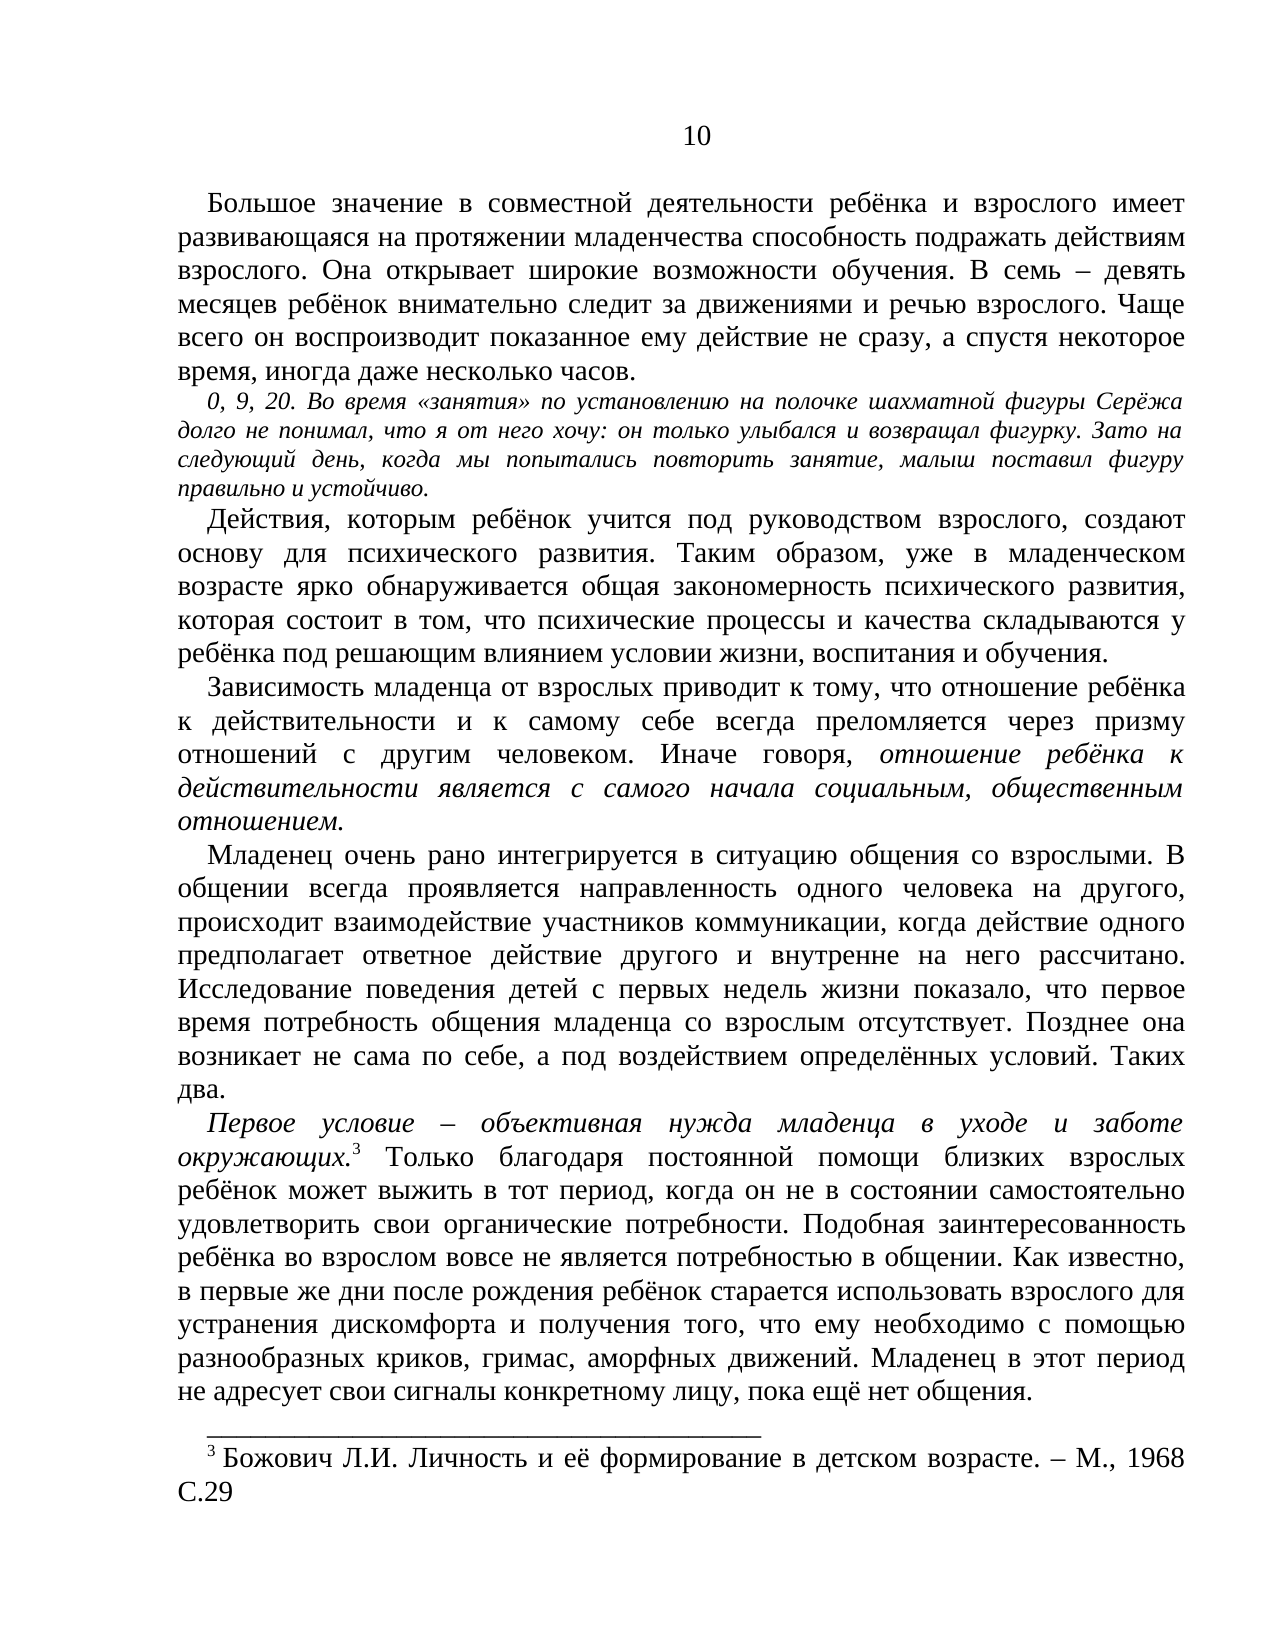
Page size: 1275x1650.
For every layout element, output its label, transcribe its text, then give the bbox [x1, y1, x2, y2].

text ______________________________________ [177, 1407, 1186, 1441]
text 10 [177, 118, 1186, 152]
text Действия, которым ребёнок учится под руководством взрослого, создают основу для психического развития. Таким образом, уже в младенческом возрасте ярко обнаруживается общая закономерность психического развития, которая состоит в том, что психические процессы и качества складываются у ребёнка под решающим влиянием условии жизни, воспитания и обучения. [177, 501, 1186, 669]
text 0, 9, 20. Во время «занятия» по установлению на полочке шахматной фигуры Серёжа долго не понимал, что я от него хочу: он только улыбался и возвращал фигурку. Зато на следующий день, когда мы попытались повторить занятие, малыш поставил фигуру правильно и устойчиво. [177, 386, 1186, 501]
text Зависимость младенца от взрослых приводит к тому, что отношение ребёнка к действительности и к самому себе всегда преломляется через призму отношений с другим человеком. Иначе говоря, отношение ребёнка к действительности является с самого начала социальным, общественным отношением. [177, 669, 1186, 837]
text Большое значение в совместной деятельности ребёнка и взрослого имеет развивающаяся на протяжении младенчества способность подражать действиям взрослого. Она открывает широкие возможности обучения. В семь – девять месяцев ребёнок внимательно следит за движениями и речью взрослого. Чаще всего он воспроизводит показанное ему действие не сразу, а спустя некоторое время, иногда даже несколько часов. [177, 185, 1186, 386]
text Первое условие – объективная нужда младенца в уходе и заботе окружающих.3 Только благодаря постоянной помощи близких взрослых ребёнок может выжить в тот период, когда он не в состоянии самостоятельно удовлетворить свои органические потребности. Подобная заинтересованность ребёнка во взрослом вовсе не является потребностью в общении. Как известно, в первые же дни после рождения ребёнок старается использовать взрослого для устранения дискомфорта и получения того, что ему необходимо с помощью разнообразных криков, гримас, аморфных движений. Младенец в этот период не адресует свои сигналы конкретному лицу, пока ещё нет общения. [177, 1105, 1186, 1407]
text 3 Божович Л.И. Личность и её формирование в детском возрасте. – М., 1968 С.29 [177, 1441, 1186, 1508]
text Младенец очень рано интегрируется в ситуацию общения со взрослыми. В общении всегда проявляется направленность одного человека на другого, происходит взаимодействие участников коммуникации, когда действие одного предполагает ответное действие другого и внутренне на него рассчитано. Исследование поведения детей с первых недель жизни показало, что первое время потребность общения младенца со взрослым отсутствует. Позднее она возникает не сама по себе, а под воздействием определённых условий. Таких два. [177, 837, 1186, 1105]
